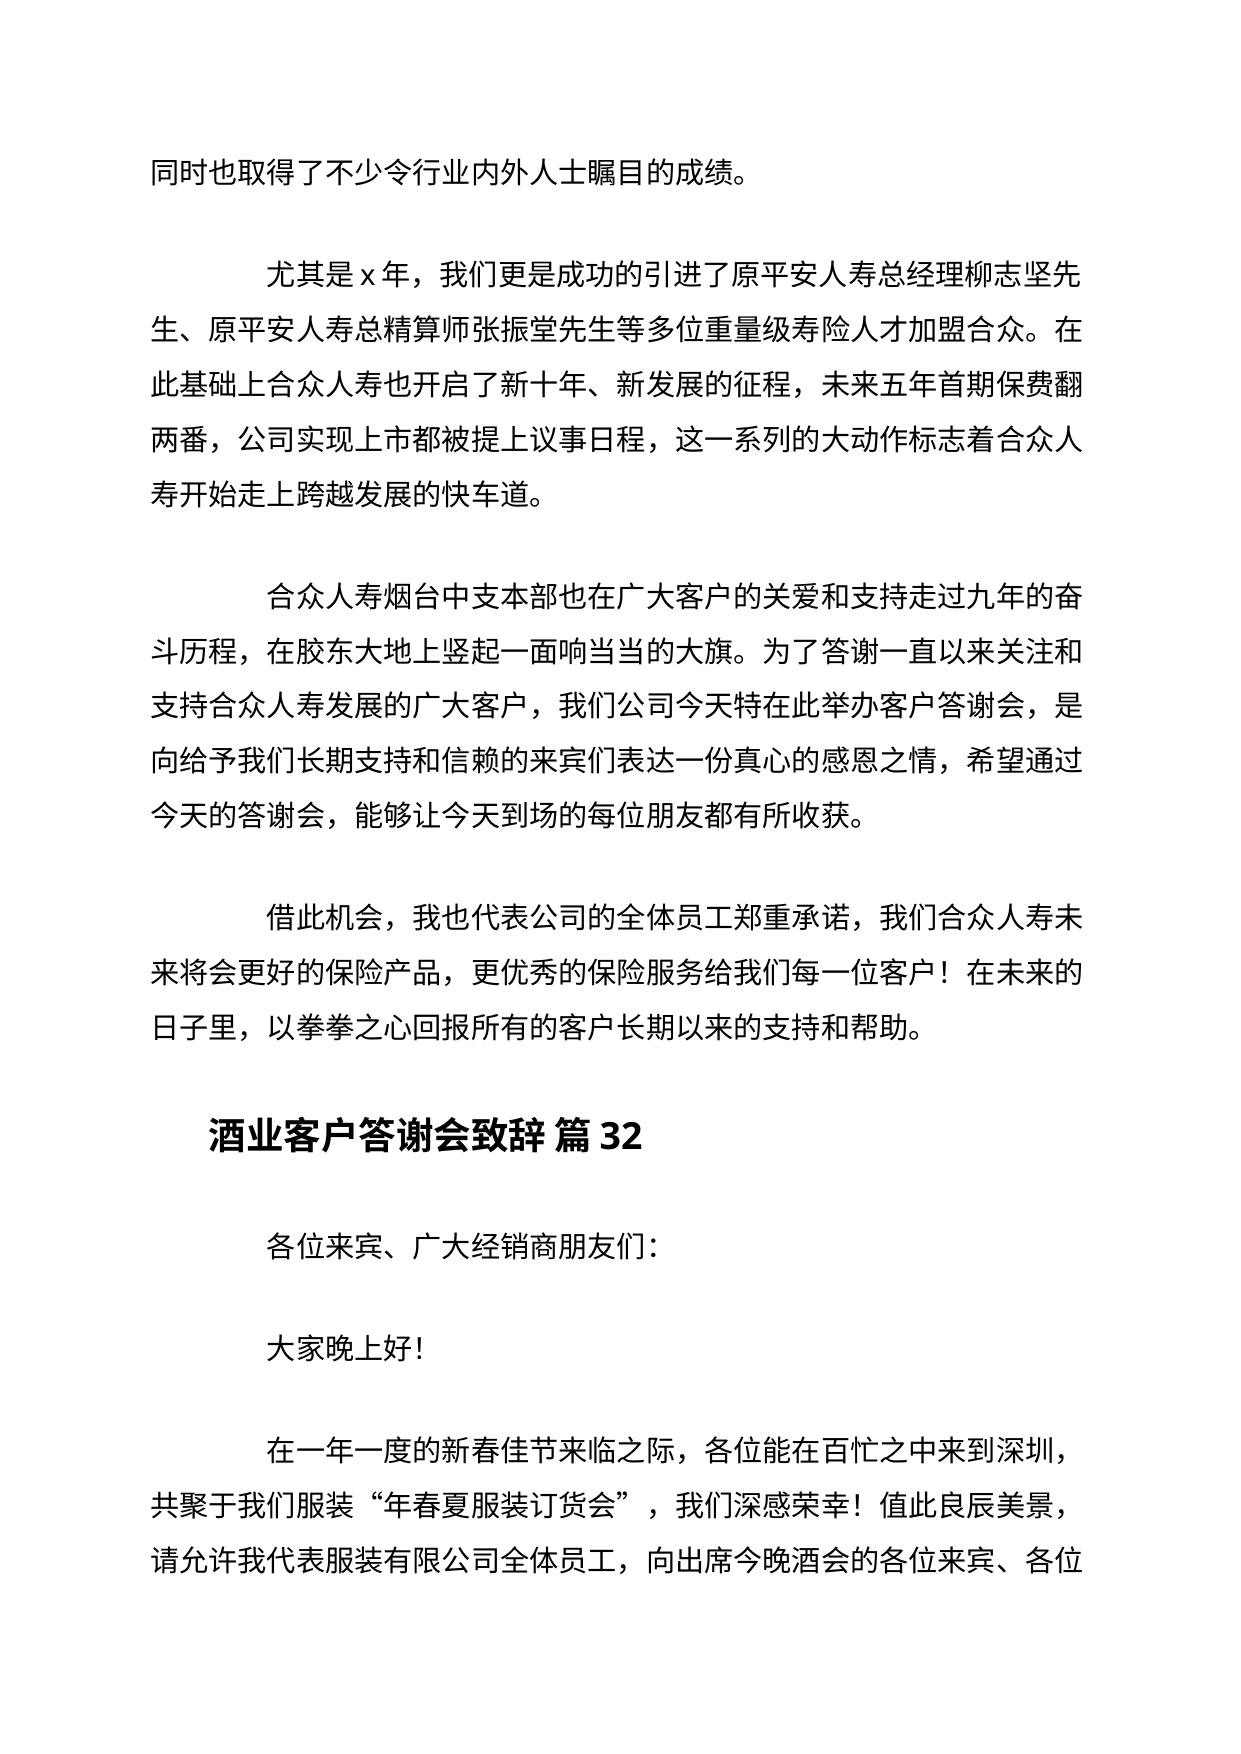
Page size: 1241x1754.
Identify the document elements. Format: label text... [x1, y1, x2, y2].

text 借此机会，我也代表公司的全体员工郑重承诺，我们合众人寿未来将会更好的保险产品，更优秀的保险服务给我们每一位客户！在未来的日子里，以拳拳之心回报所有的客户长期以来的支持和帮助。 [150, 894, 1090, 1047]
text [150, 150, 1090, 192]
text 尤其是x年，我们更是成功的引进了原平安人寿总经理柳志坚先生、原平安人寿总精算师张振堂先生等多位重量级寿险人才加盟合众。在此基础上合众人寿也开启了新十年、新发展的征程，未来五年首期保费翻两番，公司实现上市都被提上议事日程，这一系列的大动作标志着合众人寿开始走上跨越发展的快车道。 [150, 252, 1090, 514]
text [150, 1427, 1090, 1579]
text 各位来宾、广大经销商朋友们： [150, 1224, 1090, 1266]
text 大家晚上好！ [150, 1326, 1090, 1368]
text 酒业客户答谢会致辞 篇32 [150, 1106, 1090, 1161]
text 合众人寿烟台中支本部也在广大客户的关爱和支持走过九年的奋斗历程，在胶东大地上竖起一面响当当的大旗。为了答谢一直以来关注和支持合众人寿发展的广大客户，我们公司今天特在此举办客户答谢会，是向给予我们长期支持和信赖的来宾们表达一份真心的感恩之情，希望通过今天的答谢会，能够让今天到场的每位朋友都有所收获。 [150, 573, 1090, 835]
